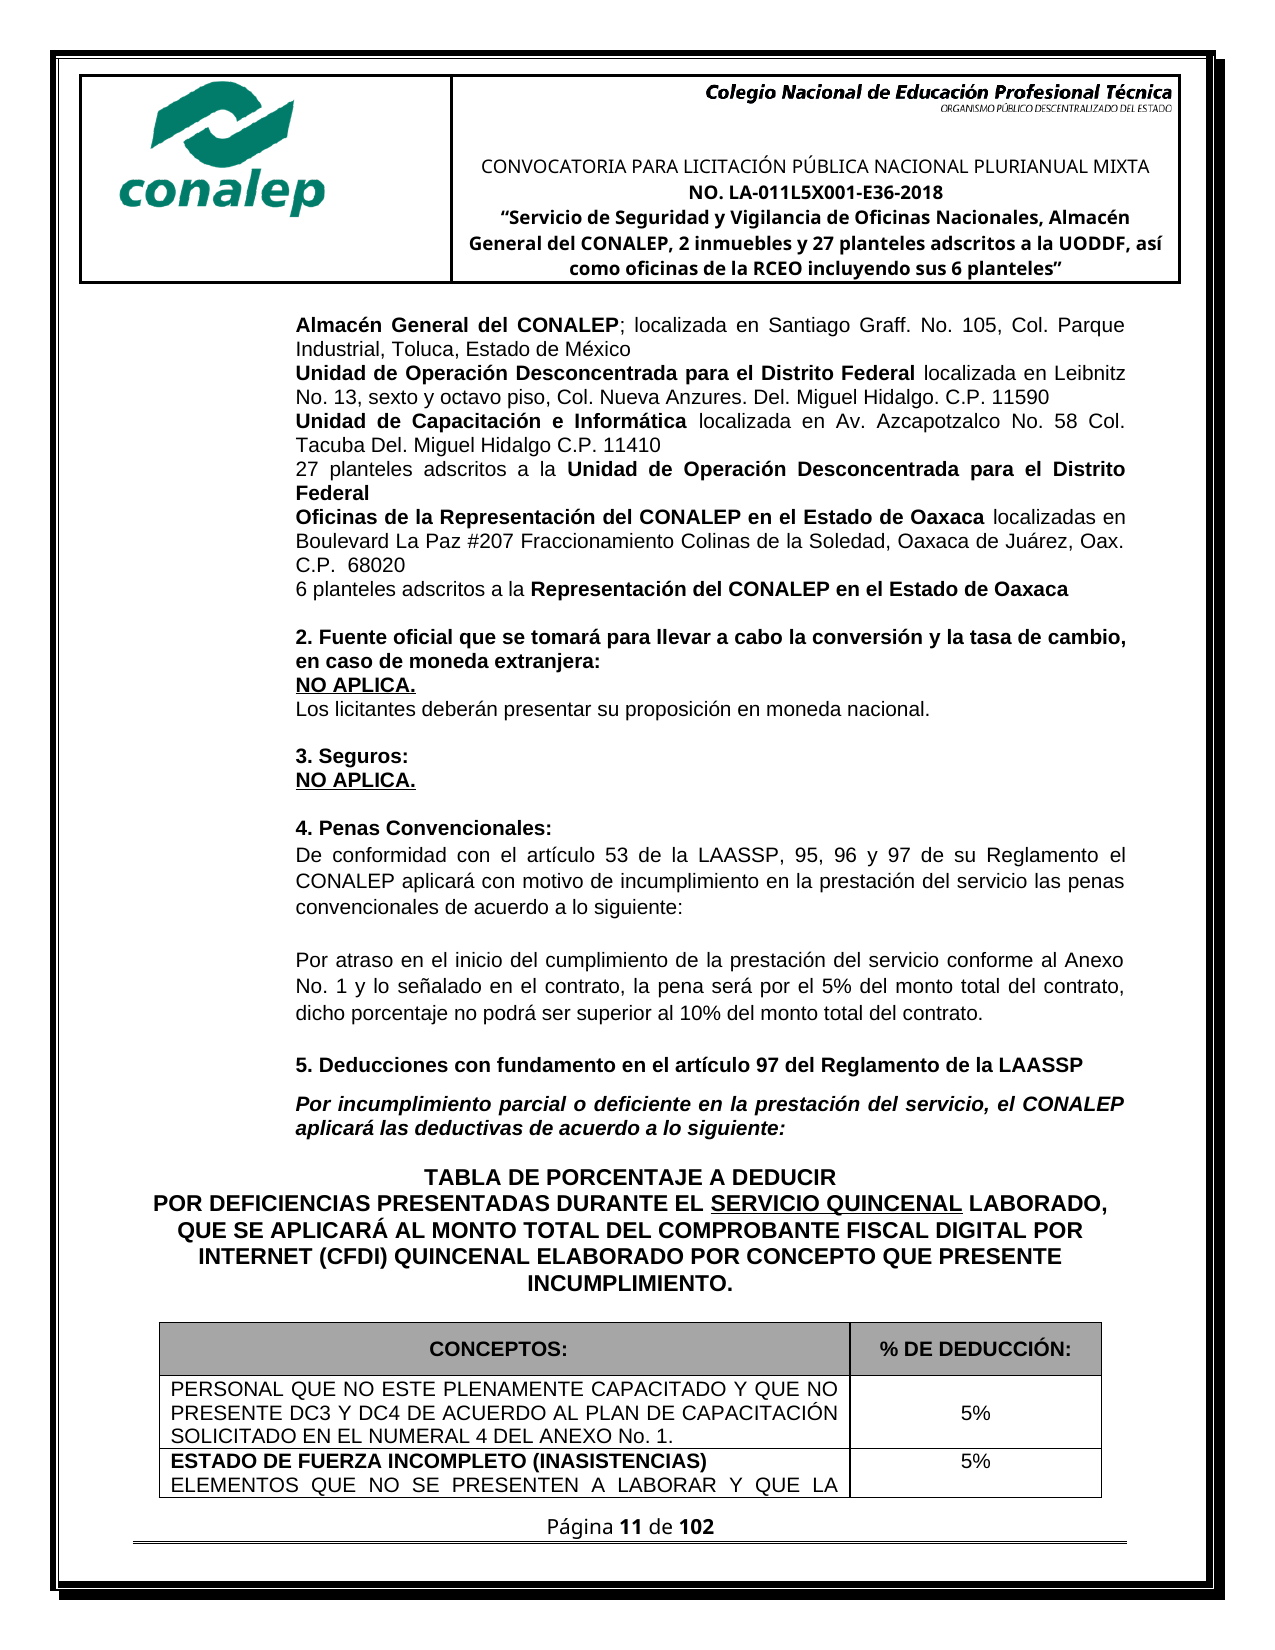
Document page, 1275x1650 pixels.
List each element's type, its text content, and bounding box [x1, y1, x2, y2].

text 6 planteles adscritos a la Representación del CONALEP en el Estado de Oaxaca [295, 577, 1126, 601]
text NO APLICA. [295, 768, 1127, 792]
text Unidad de Capacitación e Informática localizada en Av. Azcapotzalco No. 58 Col. Tacuba Del. Miguel Hidalgo C.P. 11410 [295, 409, 1126, 457]
picture [91, 77, 350, 221]
text POR DEFICIENCIAS PRESENTADAS DURANTE EL SERVICIO QUINCENAL LABORADO, QUE SE APLICARÁ AL MONTO TOTAL DEL COMPROBANTE FISCAL DIGITAL POR INTERNET (CFDI) QUINCENAL ELABORADO POR CONCEPTO QUE PRESENTE INCUMPLIMIENTO. [133, 1190, 1127, 1296]
table_cell 5% [851, 1376, 1101, 1448]
list Por atraso en el inicio del cumplimiento de la prestación del servicio conforme al Anexo No. 1 y lo señalado en el contrato, la pena será por el 5% del monto total del contrato, dicho porcentaje no podrá ser superior al 10% del monto total del contrato. [295, 948, 1126, 1024]
list 2. Fuente oficial que se tomará para llevar a cabo la conversión y la tasa de cambio, en caso de moneda extranjera: [295, 624, 1127, 672]
list 5. Deducciones con fundamento en el artículo 97 del Reglamento de la LAASSP [295, 1053, 1126, 1077]
picture [706, 84, 1172, 112]
text Almacén General del CONALEP; localizada en Santiago Graff. No. 105, Col. Parque Industrial, Toluca, Estado de México [295, 313, 1126, 361]
table_header CONCEPTOS: [160, 1323, 849, 1375]
text Por incumplimiento parcial o deficiente en la prestación del servicio, el CONALEP aplicará las deductivas de acuerdo a lo siguiente: [295, 1092, 1127, 1140]
list 3. Seguros: [295, 744, 1127, 768]
text Unidad de Operación Desconcentrada para el Distrito Federal localizada en Leibnitz No. 13, sexto y octavo piso, Col. Nueva Anzures. Del. Miguel Hidalgo. C.P. 11590 [295, 361, 1126, 409]
text NO APLICA. [295, 672, 1127, 696]
text 27 planteles adscritos a la Unidad de Operación Desconcentrada para el Distrito Federal [295, 457, 1126, 505]
table_cell PERSONAL QUE NO ESTE PLENAMENTE CAPACITADO Y QUE NO PRESENTE DC3 Y DC4 DE ACUERDO AL PLAN DE CAPACITACIÓN SOLICITADO EN EL NUMERAL 4 DEL ANEXO No. 1. [160, 1376, 849, 1448]
table_cell 5% [851, 1449, 1101, 1497]
list De conformidad con el artículo 53 de la LAASSP, 95, 96 y 97 de su Reglamento el CONALEP aplicará con motivo de incumplimiento en la prestación del servicio las penas convencionales de acuerdo a lo siguiente: [295, 842, 1126, 919]
list 4. Penas Convencionales: [295, 816, 1126, 840]
text Oficinas de la Representación del CONALEP en el Estado de Oaxaca localizadas en Boulevard La Paz #207 Fraccionamiento Colinas de la Soledad, Oaxaca de Juárez, Oax. C.P. 68020 [295, 505, 1126, 577]
text TABLA DE PORCENTAJE A DEDUCIR [133, 1164, 1127, 1190]
list Los licitantes deberán presentar su proposición en moneda nacional. [295, 696, 1127, 720]
table_header % DE DEDUCCIÓN: [851, 1323, 1101, 1375]
